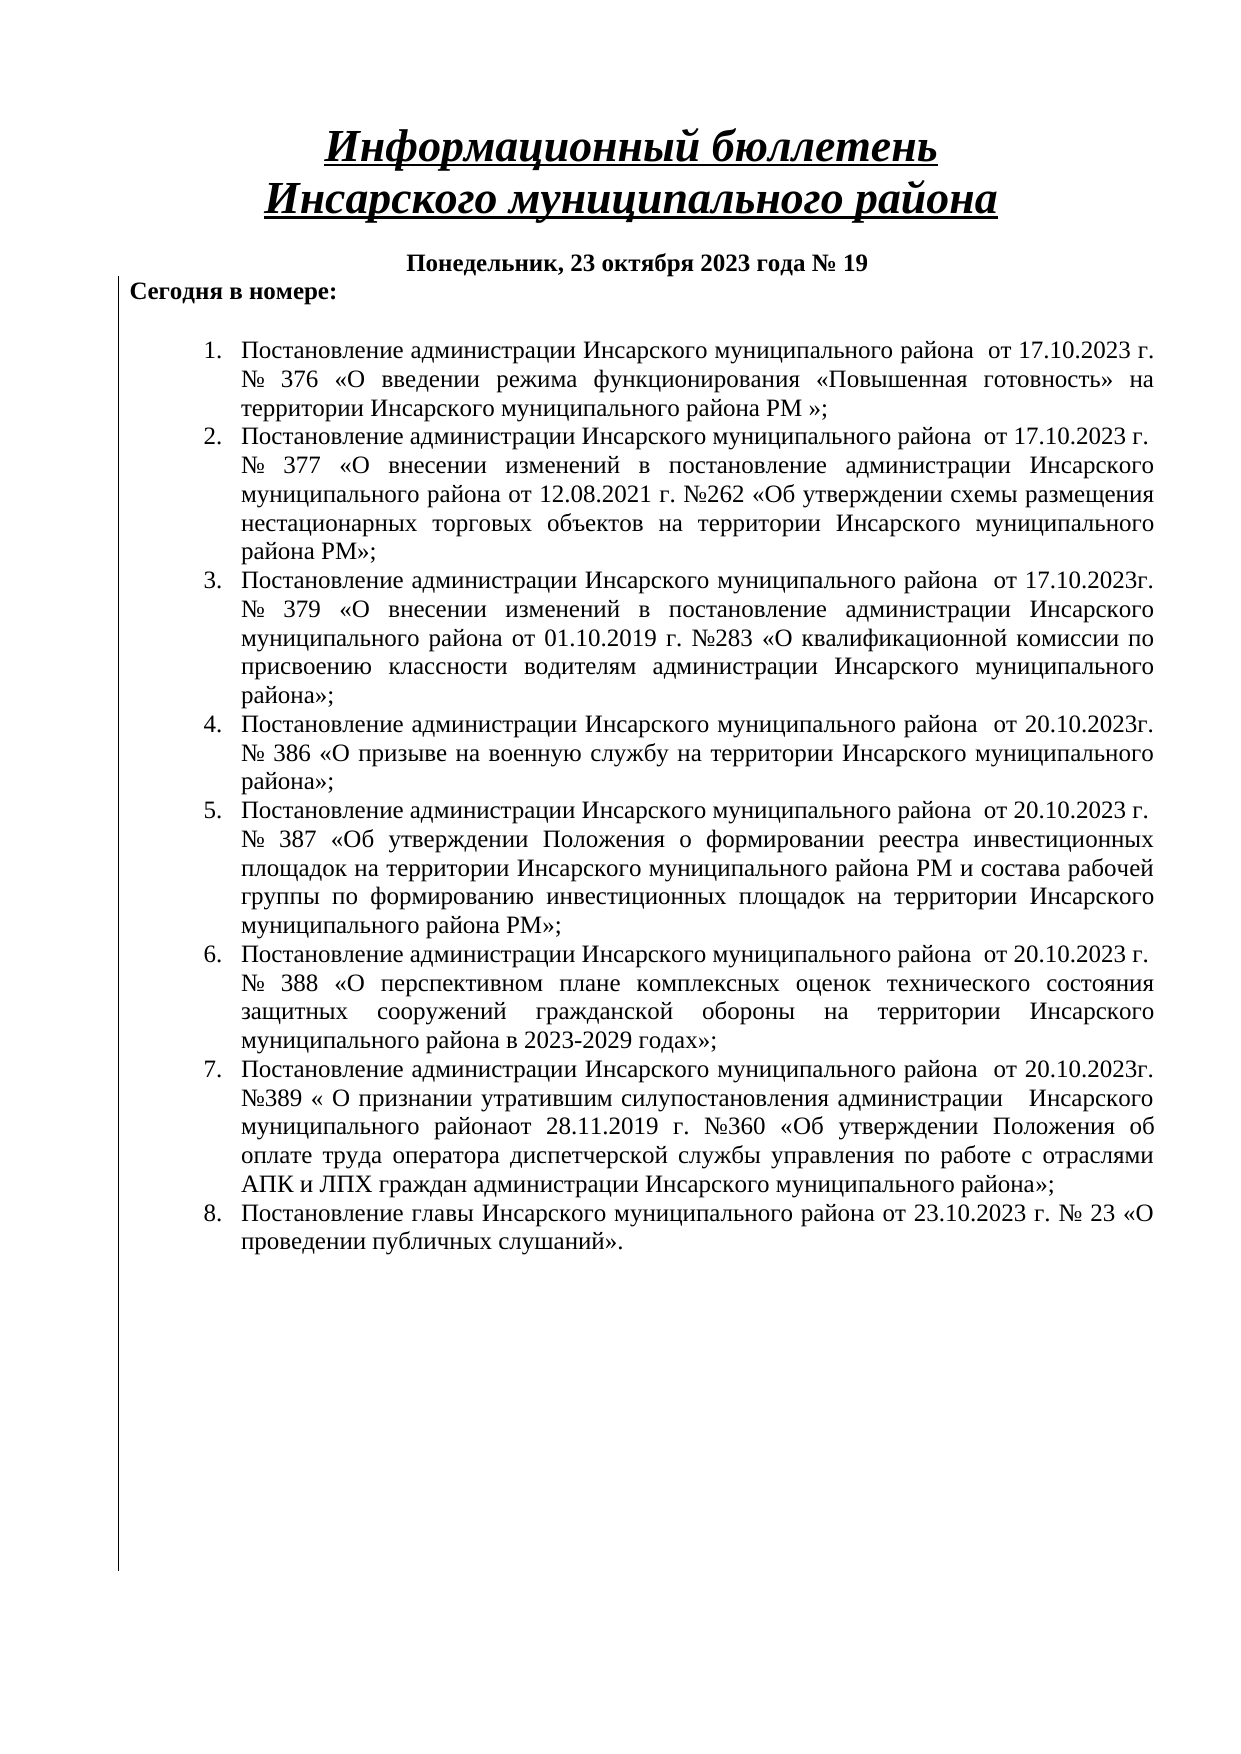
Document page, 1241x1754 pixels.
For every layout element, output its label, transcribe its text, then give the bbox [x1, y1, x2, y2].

table_header Сегодня в номере: Постановление администрации Инсарского муниципального района от 17.10.2023 г. № 376 «О введении режима функционирования «Повышенная готовность» на территории Инсарского муниципального района РМ »; Постановление администрации Инсарского муниципального района от 17.10.2023 г. № 377 «О внесении изменений в постановление администрации Инсарского муниципального района от 12.08.2021 г. №262 «Об утверждении схемы размещения нестационарных торговых объектов на территории Инсарского муниципального района РМ»; Постановление администрации Инсарского муниципального района от 17.10.2023г. № 379 «О внесении изменений в постановление администрации Инсарского муниципального района от 01.10.2019 г. №283 «О квалификационной комиссии по присвоению классности водителям администрации Инсарского муниципального района»; Постановление администрации Инсарского муниципального района от 20.10.2023г. № 386 «О призыве на военную службу на территории Инсарского муниципального района»; Постановление администрации Инсарского муниципального района от 20.10.2023 г. № 387 «Об утверждении Положения о формировании реестра инвестиционных площадок на территории Инсарского муниципального района РМ и состава рабочей группы по формированию инвестиционных площадок на территории Инсарского муниципального района РМ»; Постановление администрации Инсарского муниципального района от 20.10.2023 г. № 388 «О перспективном плане комплексных оценок технического состояния защитных сооружений гражданской обороны на территории Инсарского муниципального района в 2023-2029 годах»; Постановление администрации Инсарского муниципального района от 20.10.2023г. №389 « О признании утратившим силупостановления администрации Инсарского муниципального районаот 28.11.2019 г. №360 «Об утверждении Положения об оплате труда оператора диспетчерской службы управления по работе с отраслями АПК и ЛПХ граждан администрации Инсарского муниципального района»; Постановление главы Инсарского муниципального района от 23.10.2023 г. № 23 «О проведении публичных слушаний». [119, 276, 1166, 1571]
text Информационный бюллетень [81, 118, 1181, 171]
text Инсарского муниципального района [81, 171, 1181, 223]
text Понедельник, 23 октября 2023 года № 19 [81, 248, 1181, 276]
